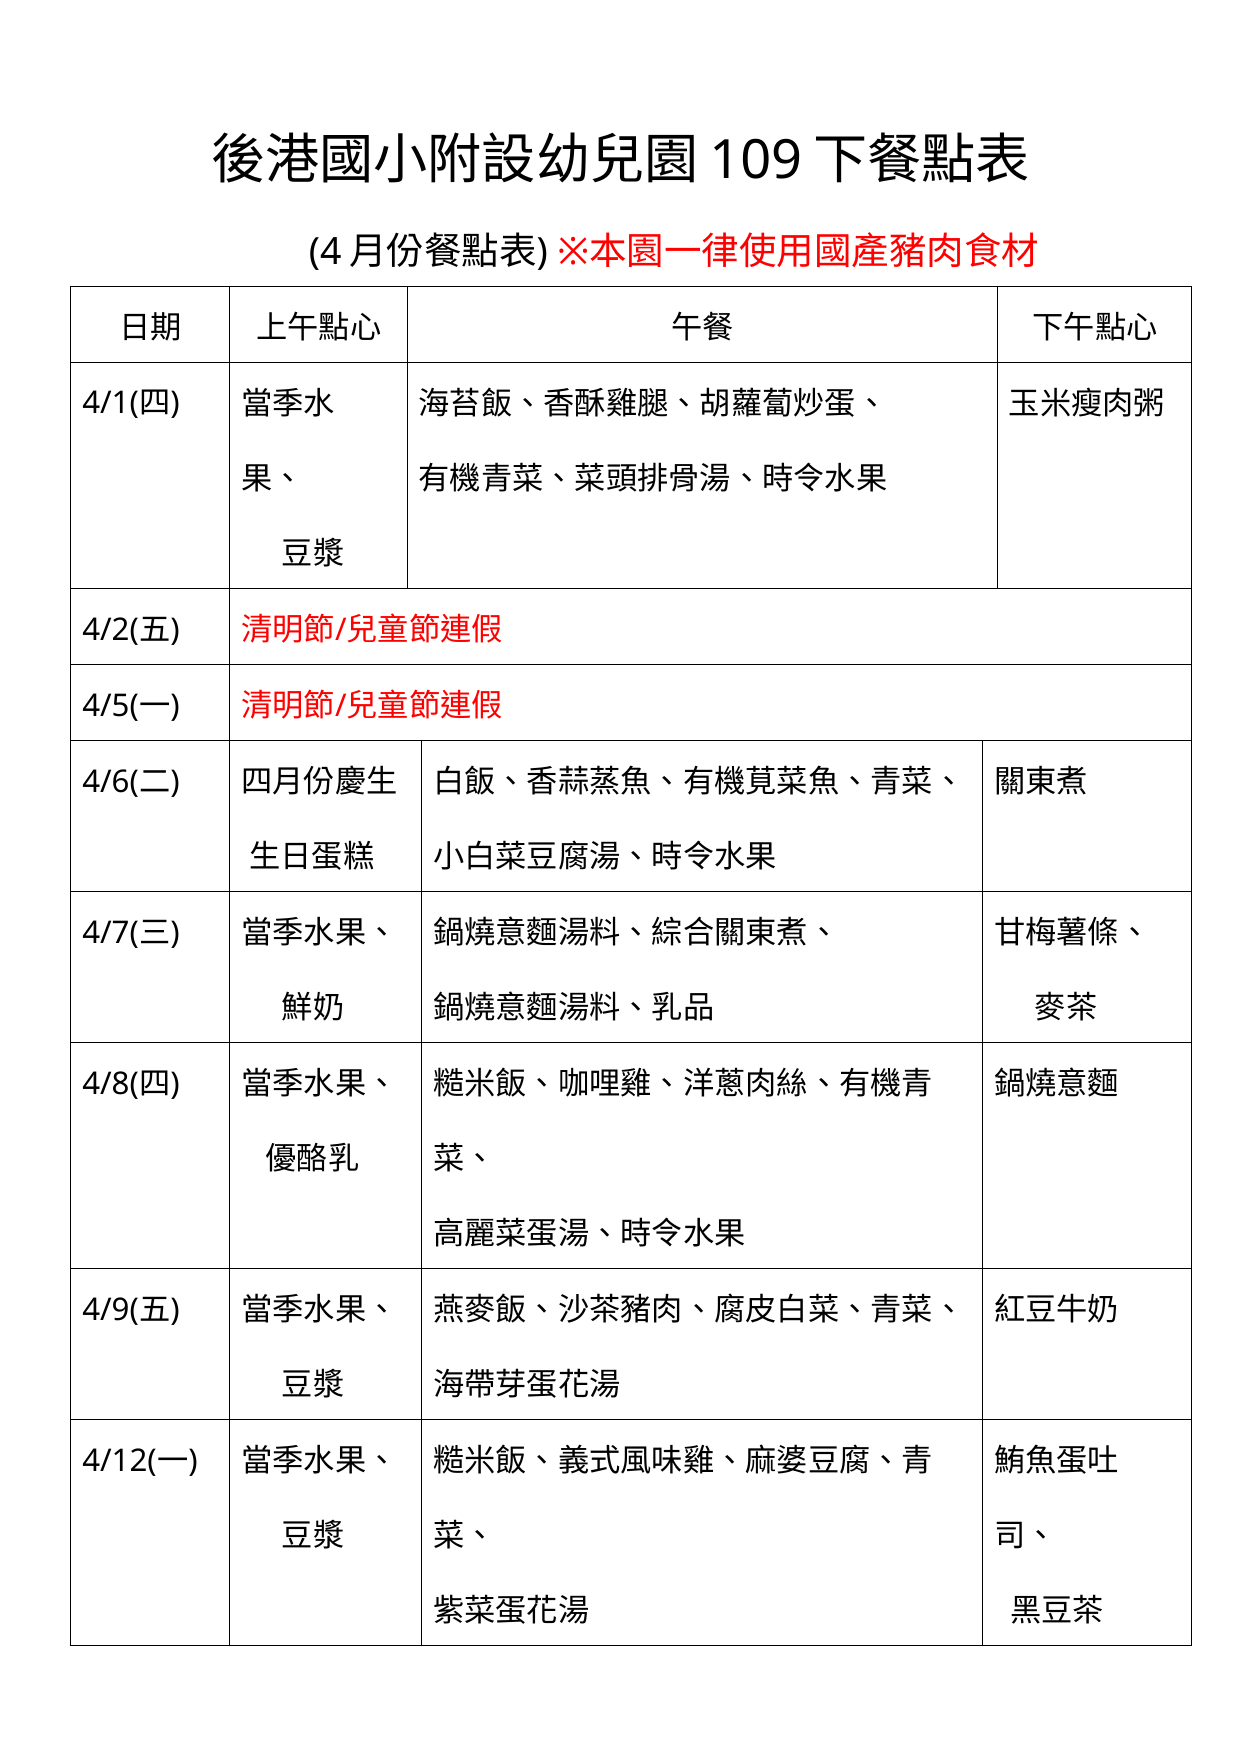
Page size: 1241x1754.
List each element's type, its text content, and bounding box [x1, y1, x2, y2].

table_cell 四月份慶生 生日蛋糕 [230, 741, 421, 891]
table_cell 4/8(四) [71, 1043, 229, 1268]
table_cell 當季水果、 優酪乳 [230, 1043, 421, 1268]
table_cell 海苔飯、香酥雞腿、胡蘿蔔炒蛋、 有機青菜、菜頭排骨湯、時令水果 [408, 363, 997, 588]
table_header 上午點心 [230, 287, 407, 362]
table_cell 清明節/兒童節連假 [230, 665, 1191, 740]
text 後港國小附設幼兒園109下餐點表 [71, 98, 1169, 211]
table_header 午餐 [408, 287, 997, 362]
text (4月份餐點表) ※本園一律使用國產豬肉食材 [71, 211, 1169, 286]
table_header 日期 [71, 287, 229, 362]
table_cell 鍋燒意麵 [983, 1043, 1191, 1268]
table_cell 4/1(四) [71, 363, 229, 588]
table_cell 4/12(一) [71, 1420, 229, 1645]
table_cell 糙米飯、義式風味雞、麻婆豆腐、青菜、 紫菜蛋花湯 [422, 1420, 982, 1645]
table_cell 4/9(五) [71, 1269, 229, 1419]
table_cell 紅豆牛奶 [983, 1269, 1191, 1419]
table_cell 當季水果、 鮮奶 [230, 892, 421, 1042]
table_cell 鍋燒意麵湯料、綜合關東煮、 鍋燒意麵湯料、乳品 [422, 892, 982, 1042]
table_cell 糙米飯、咖哩雞、洋蔥肉絲、有機青菜、 高麗菜蛋湯、時令水果 [422, 1043, 982, 1268]
table_cell 燕麥飯、沙茶豬肉、腐皮白菜、青菜、 海帶芽蛋花湯 [422, 1269, 982, 1419]
table_cell 關東煮 [983, 741, 1191, 891]
table_cell 4/6(二) [71, 741, 229, 891]
table_cell 4/2(五) [71, 589, 229, 664]
table_cell 白飯、香蒜蒸魚、有機莧菜魚、青菜、 小白菜豆腐湯、時令水果 [422, 741, 982, 891]
table_header 下午點心 [998, 287, 1191, 362]
table_cell 4/7(三) [71, 892, 229, 1042]
table_cell 當季水果、 豆漿 [230, 1269, 421, 1419]
table_cell 鮪魚蛋吐司、 黑豆茶 [983, 1420, 1191, 1645]
table_cell 玉米瘦肉粥 [998, 363, 1191, 588]
table_cell 當季水果、 豆漿 [230, 363, 407, 588]
table_cell 4/5(一) [71, 665, 229, 740]
table_cell 當季水果、 豆漿 [230, 1420, 421, 1645]
table_cell 甘梅薯條、 麥茶 [983, 892, 1191, 1042]
table_cell 清明節/兒童節連假 [230, 589, 1191, 664]
